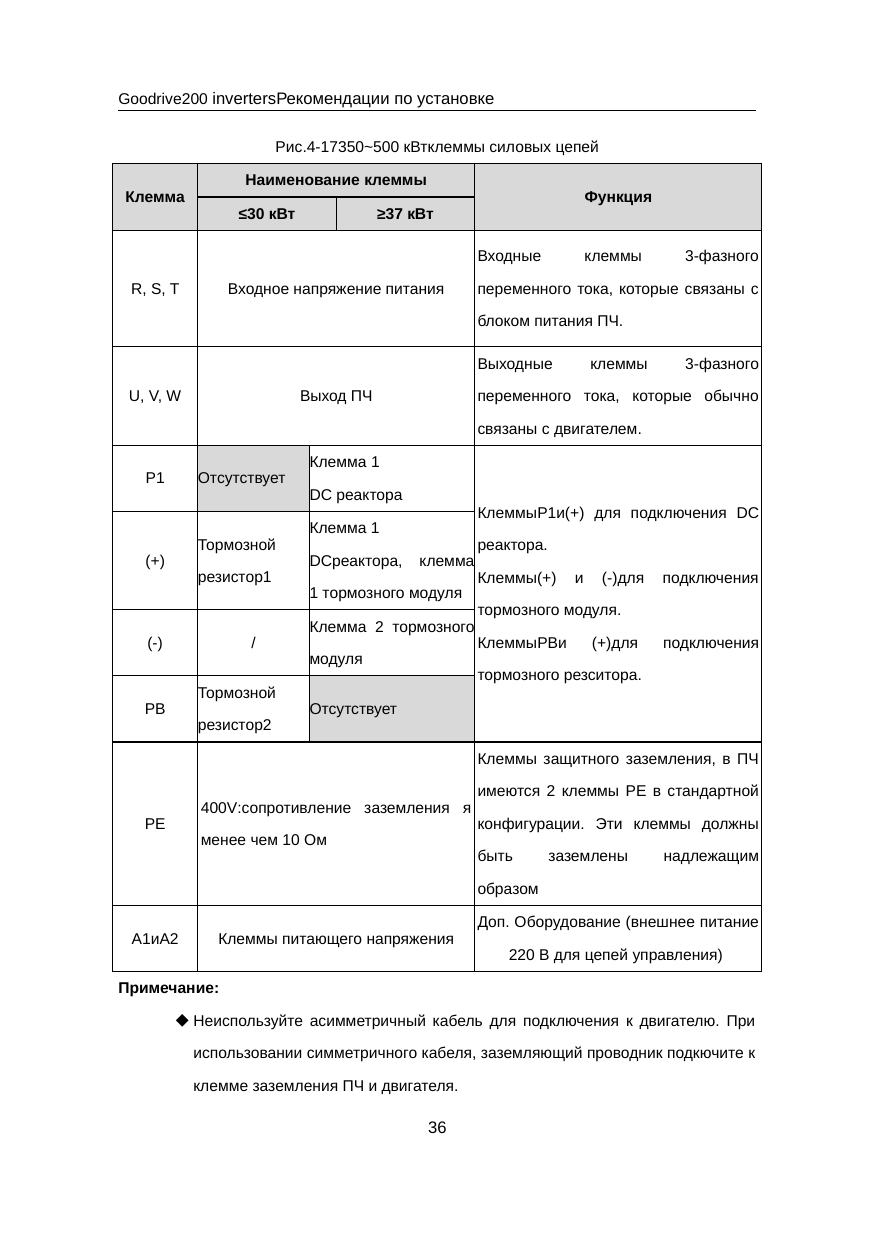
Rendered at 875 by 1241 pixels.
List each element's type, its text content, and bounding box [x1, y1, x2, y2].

table_cell Отсутствует [198, 446, 309, 511]
table_cell Входные клеммы 3-фазного переменного тока, которые связаны с блоком питания ПЧ. [475, 231, 761, 346]
text Рис.4-17350~500 кВтклеммы силовых цепей [118, 130, 756, 163]
table_cell 400V:сопротивление заземления я менее чем 10 Ом [198, 743, 474, 905]
table_cell ≥37 кВт [337, 198, 474, 230]
table_header Функция [475, 164, 761, 230]
table_cell Тормозной резистор1 [198, 512, 309, 609]
table_cell Выход ПЧ [198, 347, 474, 445]
list Неиспользуйте асимметричный кабель для подключения к двигателю. При использовании симметричного кабеля, заземляющий проводник подкючите к клемме заземления ПЧ и двигателя. [174, 1004, 756, 1102]
table_cell ≤30 кВт [198, 198, 336, 230]
table_cell Тормозной резистор2 [198, 676, 309, 741]
text Примечание: [118, 972, 756, 1004]
table_cell / [198, 610, 309, 675]
table_cell PE [113, 743, 197, 905]
table_cell P1 [113, 446, 197, 511]
table_cell R, S, T [113, 231, 197, 346]
table_cell Отсутствует [310, 676, 474, 741]
table_cell (+) [113, 512, 197, 609]
table_header Наименование клеммы [198, 164, 474, 196]
table_cell КлеммыP1и(+) для подключения DC реактора. Клеммы(+) и (-)для подключения тормозного модуля. КлеммыPBи (+)для подключения тормозного резситора. [475, 446, 761, 741]
table_cell Клемма 1 DCреактора, клемма 1 тормозного модуля [310, 512, 474, 609]
table_cell Доп. Оборудование (внешнее питание 220 В для цепей управления) [475, 906, 761, 971]
table_cell Клемма 2 тормозного модуля [310, 610, 474, 675]
table_cell Выходные клеммы 3-фазного переменного тока, которые обычно связаны с двигателем. [475, 347, 761, 445]
table_cell Клемма 1 DC реактора [310, 446, 474, 511]
table_cell PB [113, 676, 197, 741]
table_cell U, V, W [113, 347, 197, 445]
table_cell Клеммы питающего напряжения [198, 906, 474, 971]
table_cell A1иA2 [113, 906, 197, 971]
table_cell (-) [113, 610, 197, 675]
table_cell Входное напряжение питания [198, 231, 474, 346]
table_header Клемма [113, 164, 197, 230]
table_cell Клеммы защитного заземления, в ПЧ имеются 2 клеммы РЕ в стандартной конфигурации. Эти клеммы должны быть заземлены надлежащим образом [475, 743, 761, 905]
